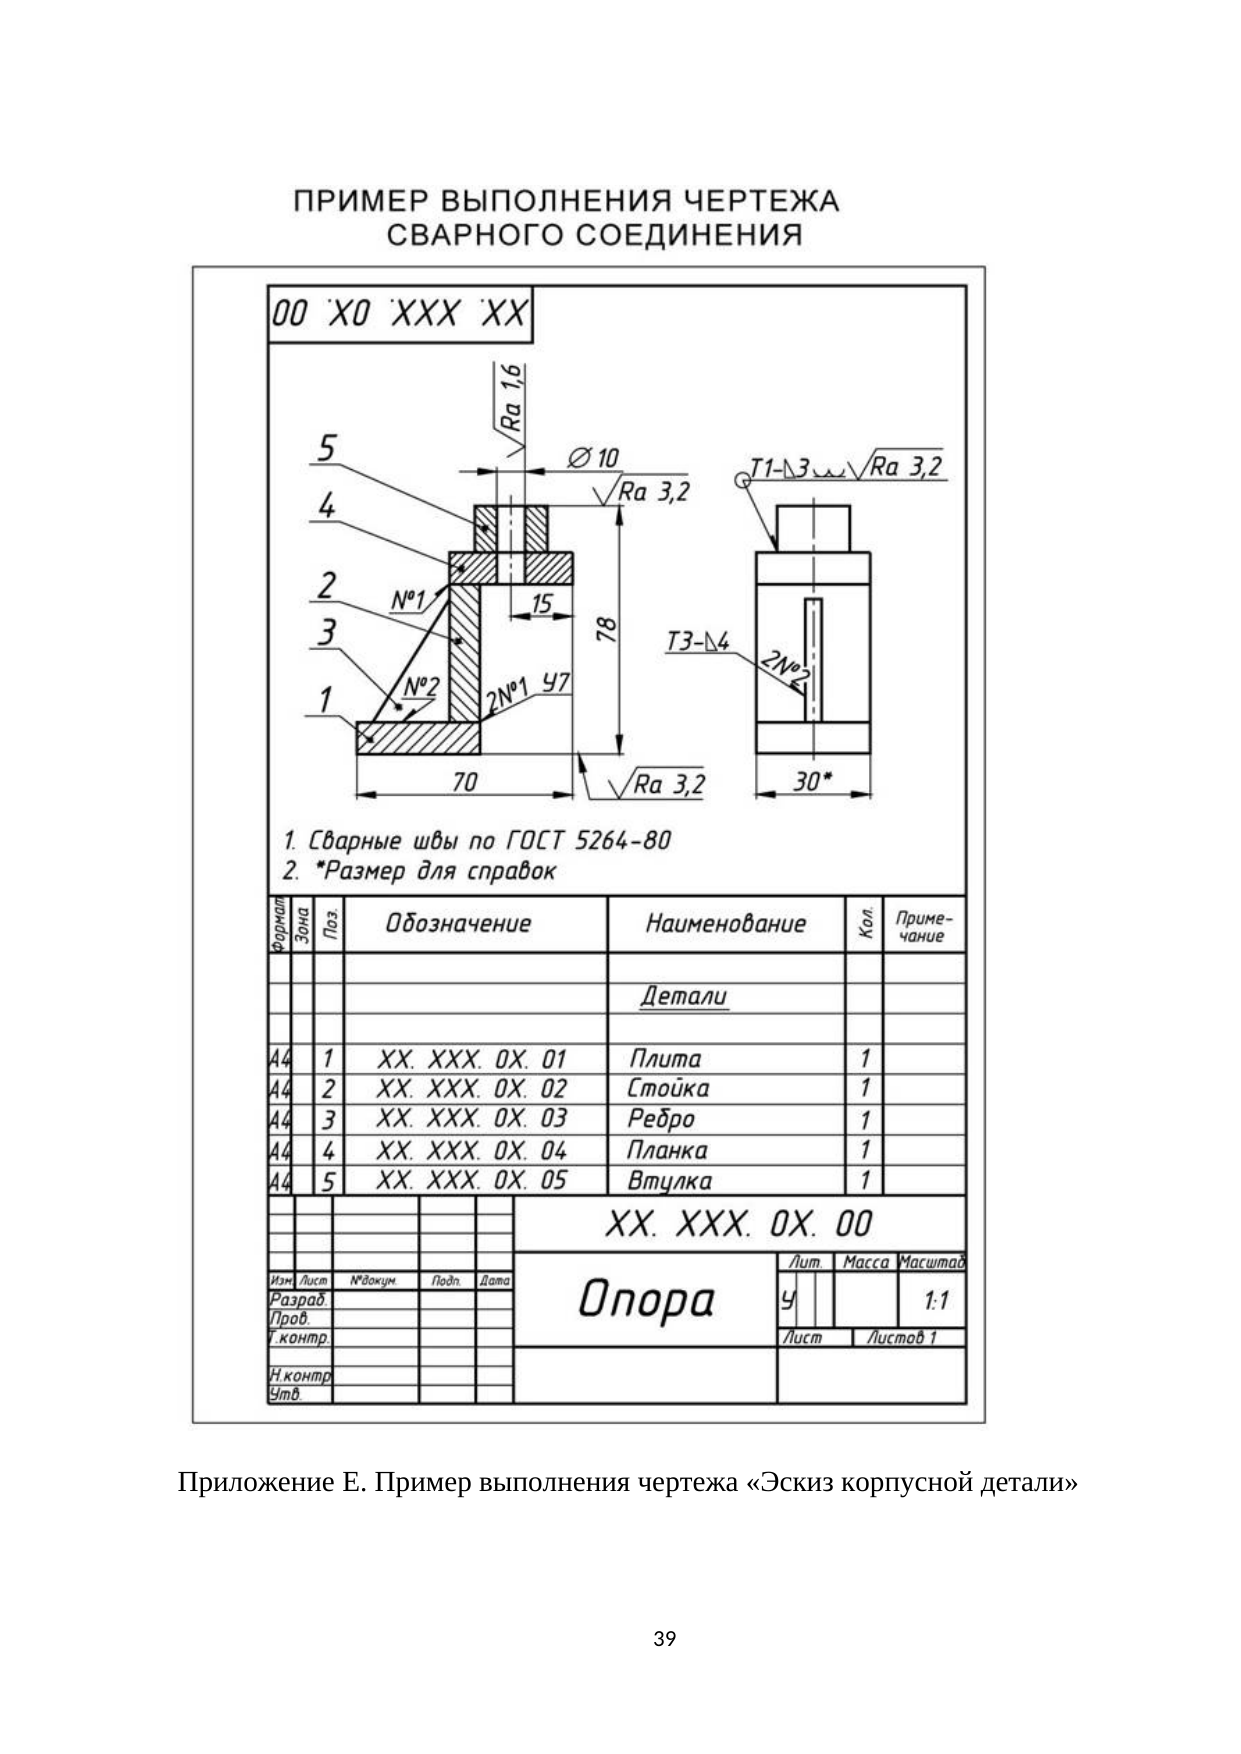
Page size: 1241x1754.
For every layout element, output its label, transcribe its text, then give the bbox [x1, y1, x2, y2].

text Приложение Е. Пример выполнения чертежа «Эскиз корпусной детали» [177, 1397, 1152, 1430]
picture [177, 118, 996, 1364]
